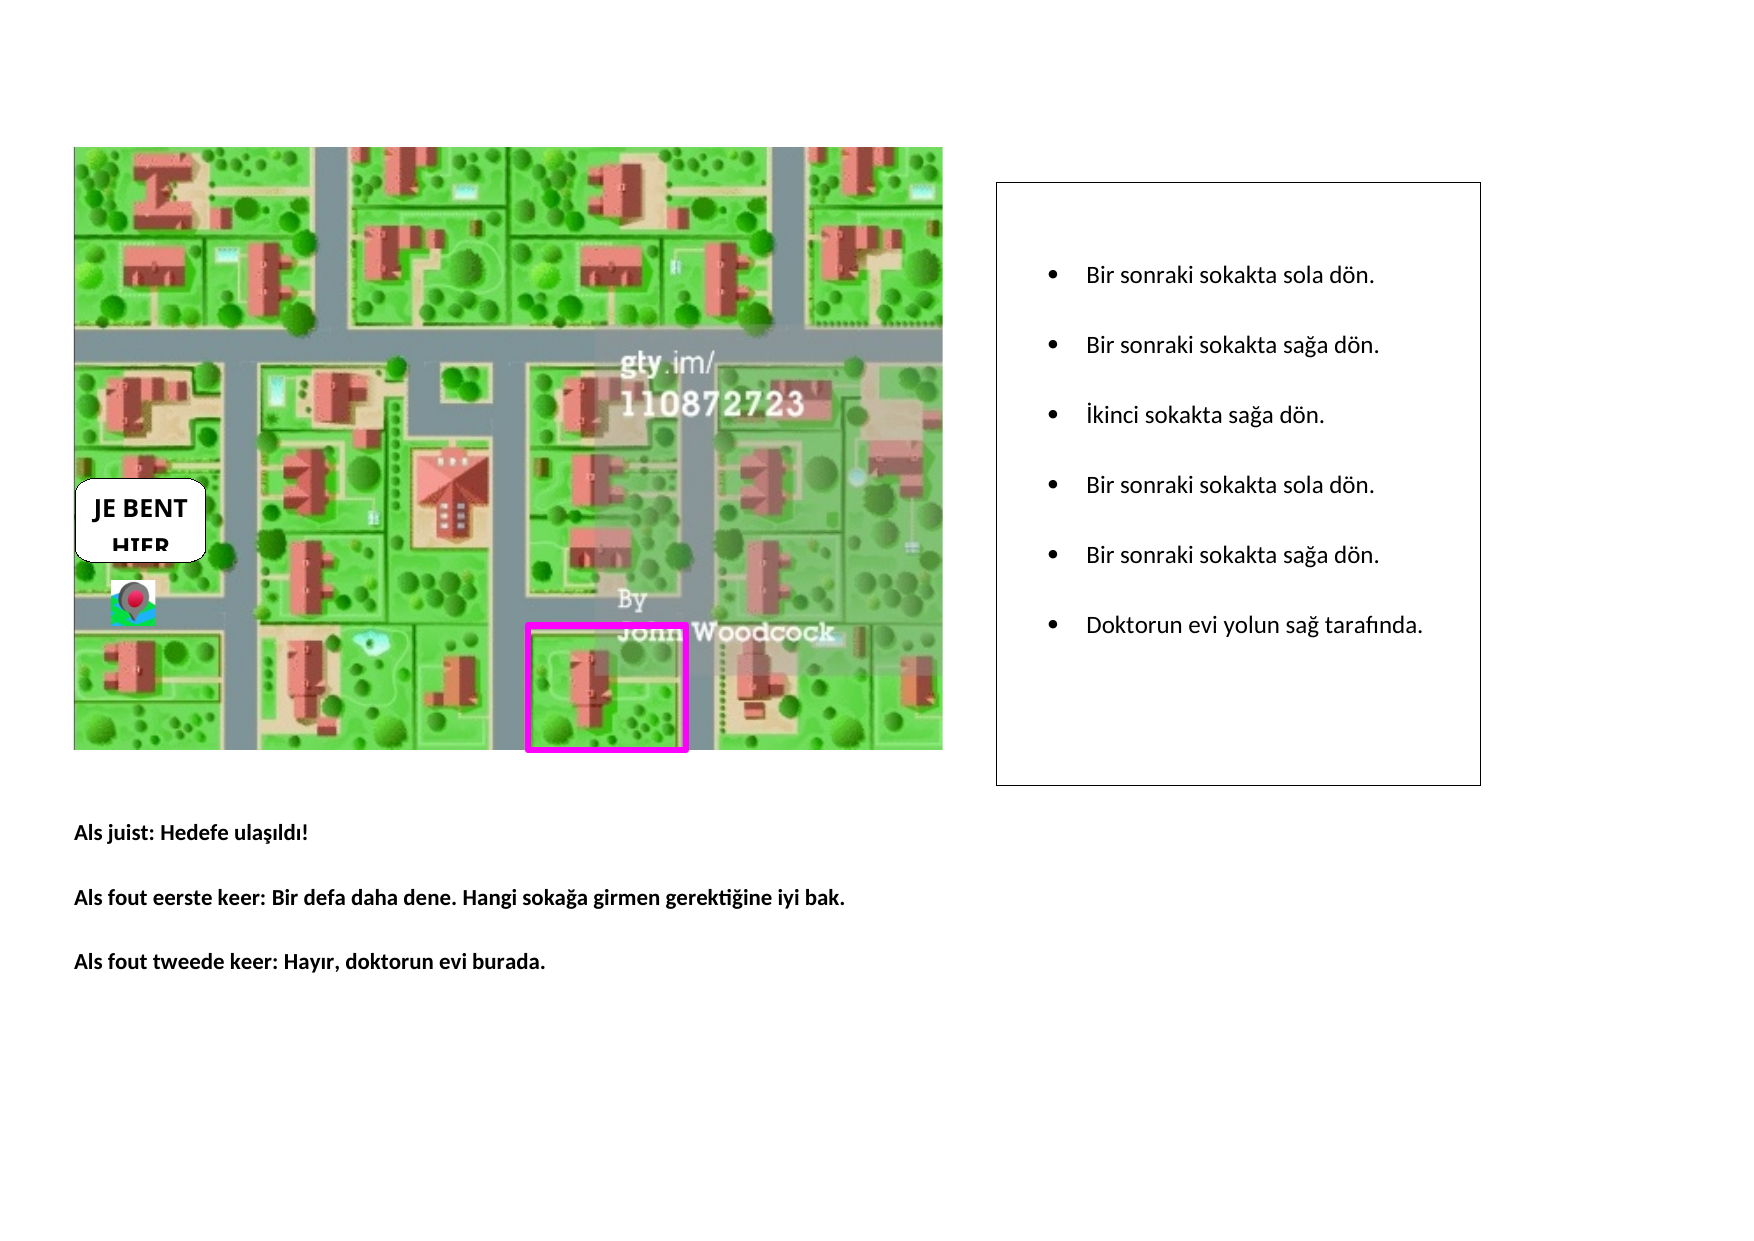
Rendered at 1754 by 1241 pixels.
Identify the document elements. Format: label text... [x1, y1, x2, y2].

text Als fout tweede keer: Hayır, doktorun evi burada. [74, 947, 1606, 976]
text Als juist: Hedefe ulaşıldı! [74, 818, 1606, 846]
picture [531, 629, 683, 747]
text Als fout eerste keer: Bir defa daha dene. Hangi sokağa girmen gerektiğine iyi bak. [74, 883, 1606, 911]
picture [73, 147, 943, 750]
